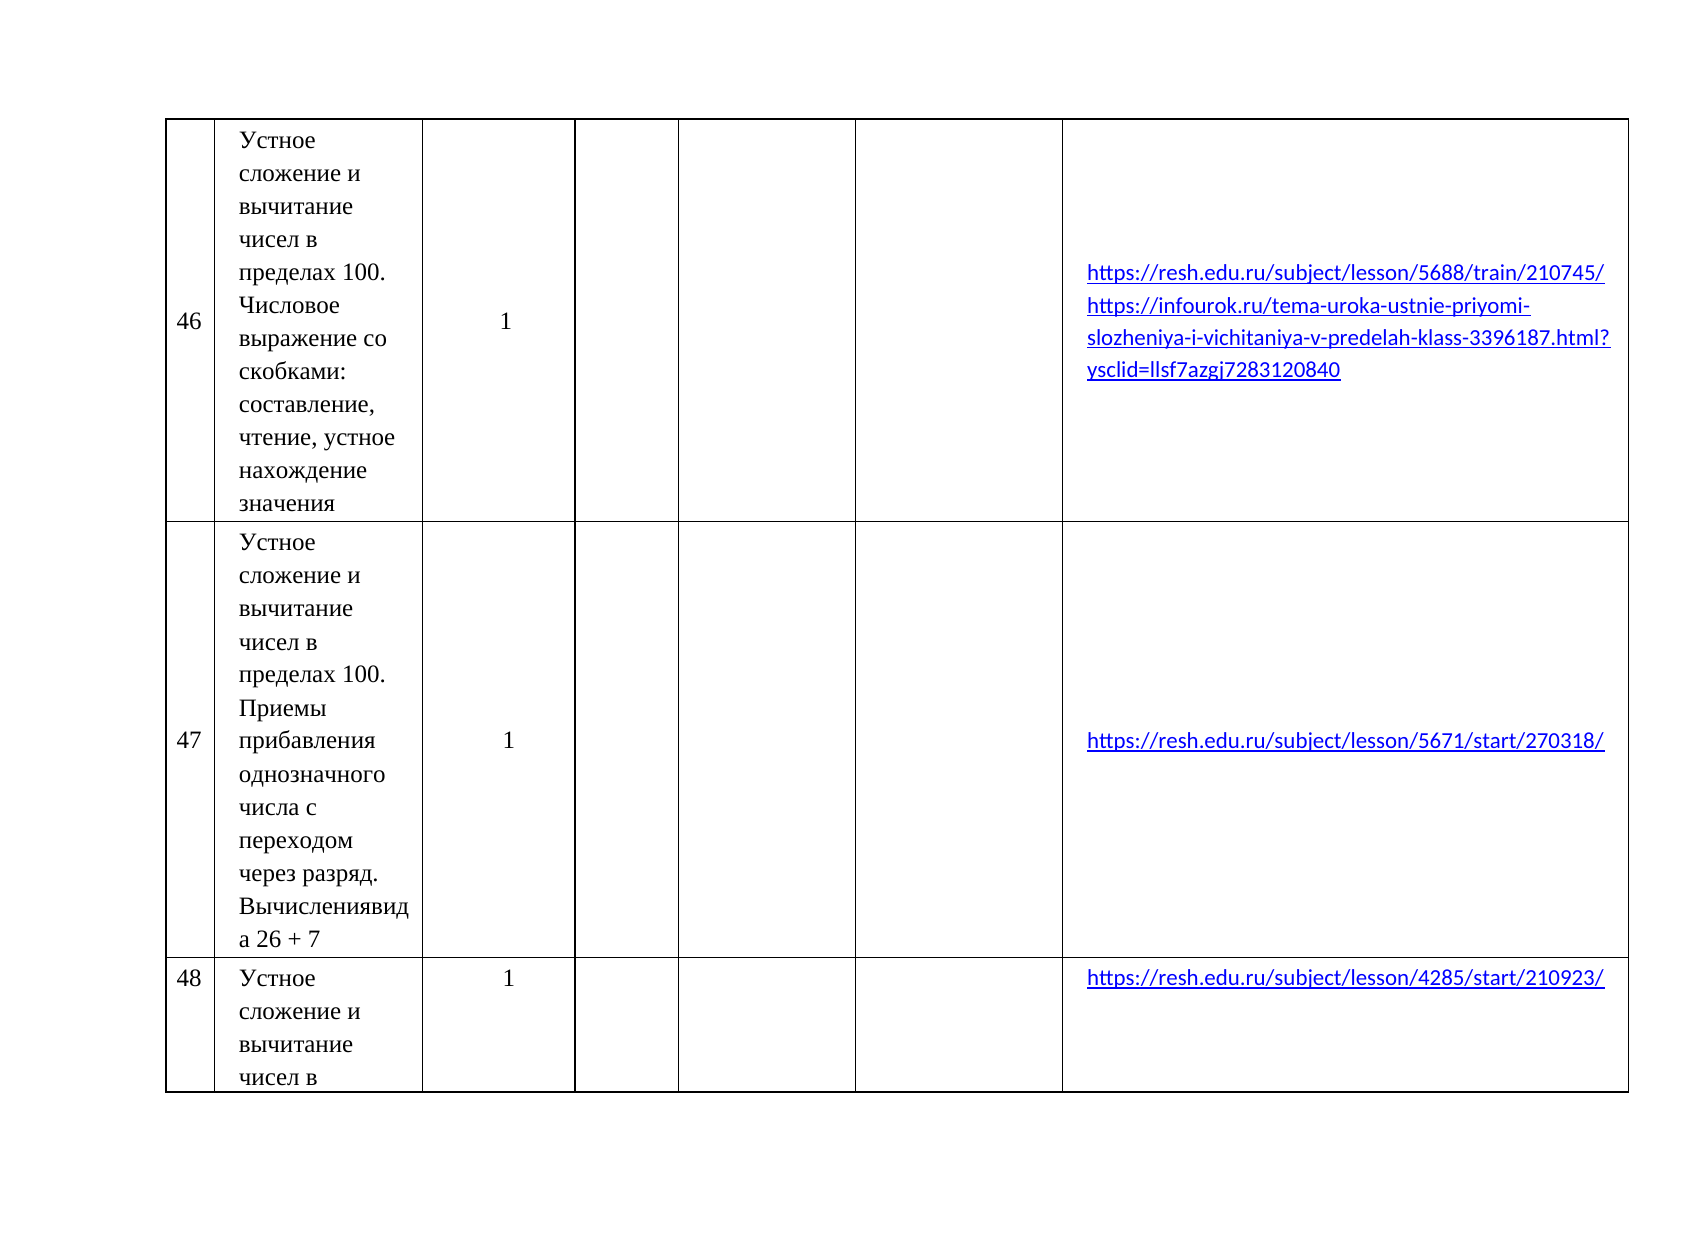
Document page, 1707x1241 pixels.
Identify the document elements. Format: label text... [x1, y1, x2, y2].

table_cell Устное сложение и вычитание чисел в пределах 100. Приемы прибавления однозначного числа с переходом через разряд. Вычислениявида 26 + 7 [215, 522, 422, 956]
table_cell [856, 958, 1062, 1091]
table_cell [576, 958, 678, 1091]
table_cell 1 [423, 120, 574, 521]
table_cell 47 [167, 522, 214, 956]
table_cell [1063, 958, 1628, 1091]
table_cell [856, 522, 1062, 956]
table_cell Устное сложение и вычитание чисел в пределах 100. Числовое выражение со скобками: составление, чтение, устное нахождение значения [215, 120, 422, 521]
table_cell [576, 522, 678, 956]
table_cell [576, 120, 678, 521]
table_cell [679, 120, 855, 521]
table_cell 1 [423, 958, 574, 1091]
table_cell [215, 958, 422, 1091]
table_cell 46 [167, 120, 214, 521]
table_cell 48 [167, 958, 214, 1091]
table_cell [679, 522, 855, 956]
table_cell 1 [423, 522, 574, 956]
table_cell https://resh.edu.ru/subject/lesson/5671/start/270318/ [1063, 522, 1628, 956]
table_cell https://resh.edu.ru/subject/lesson/5688/train/210745/https://infourok.ru/tema-uroka-ustnie-priyomi-slozheniya-i-vichitaniya-v-predelah-klass-3396187.html?ysclid=llsf7azgj7283120840 [1063, 120, 1628, 521]
table_cell [679, 958, 855, 1091]
table_cell [856, 120, 1062, 521]
